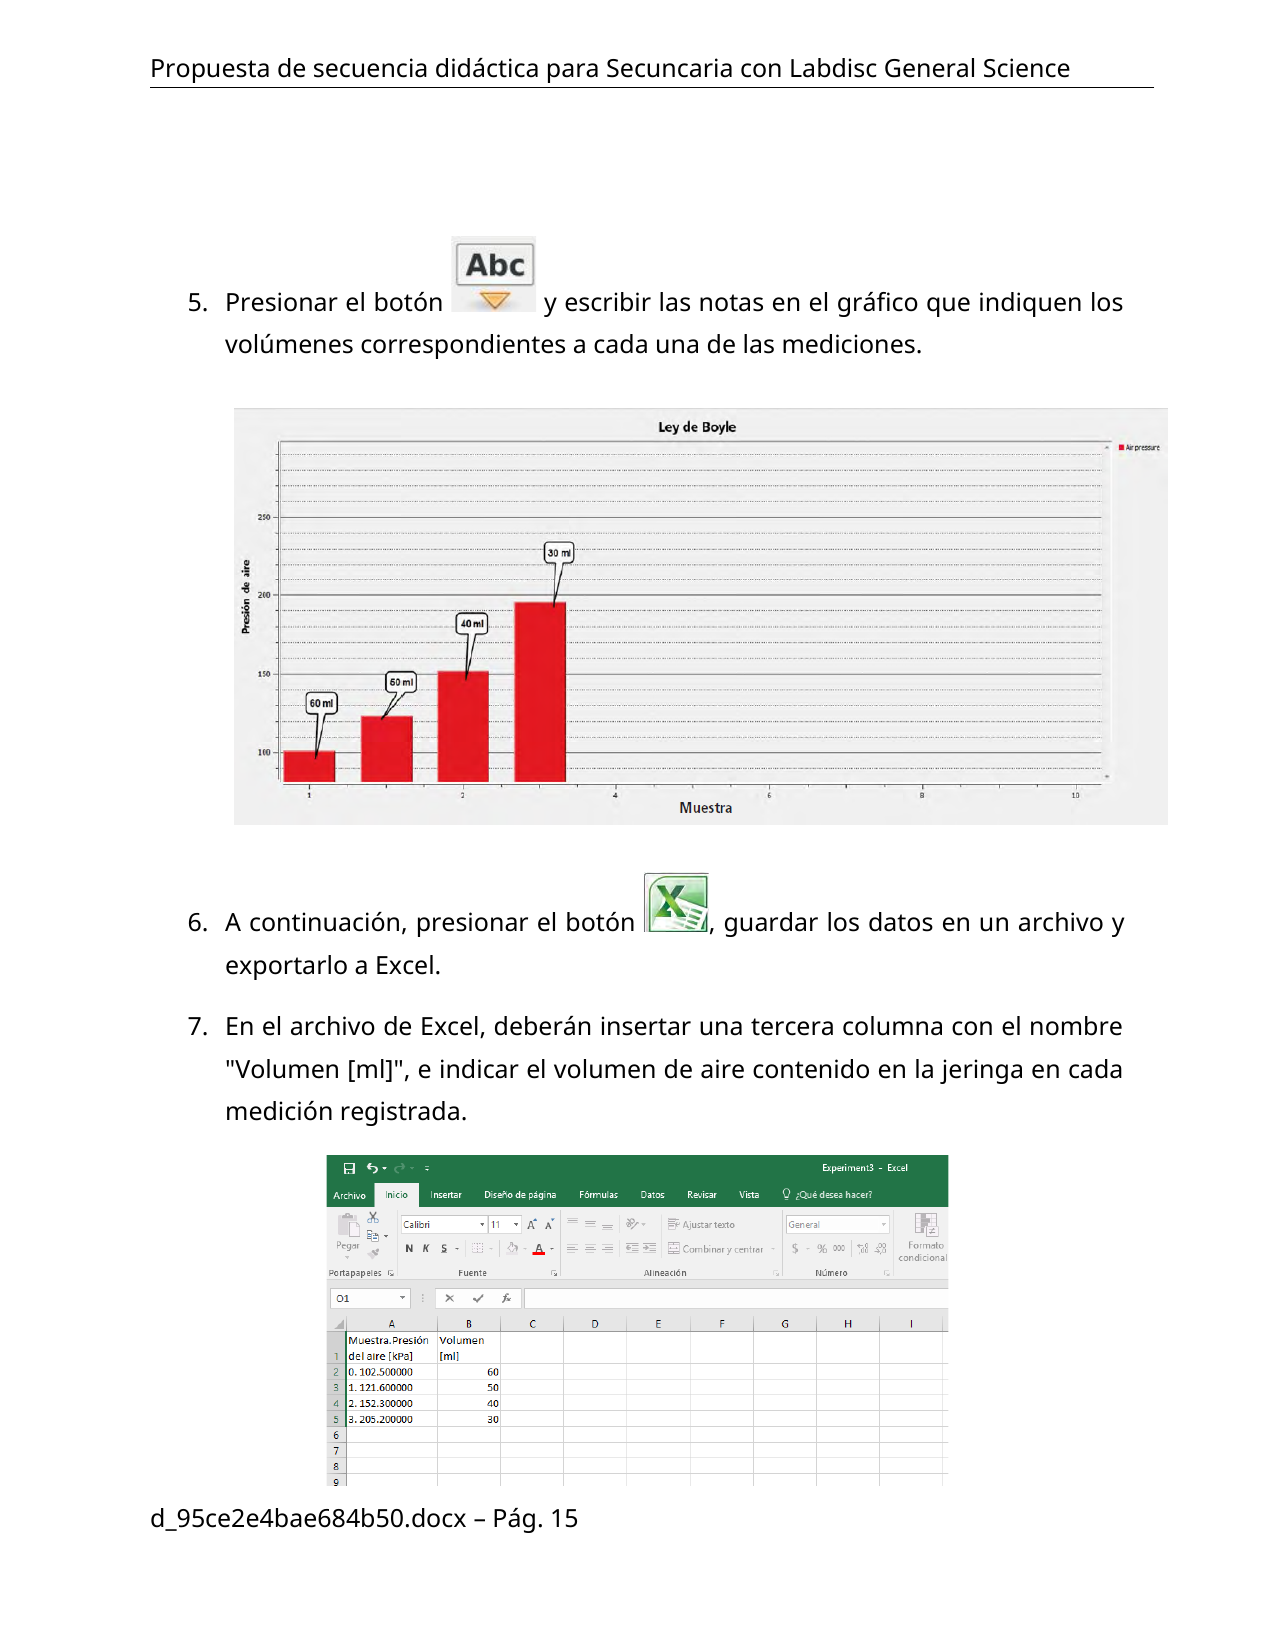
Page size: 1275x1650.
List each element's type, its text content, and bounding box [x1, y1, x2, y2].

picture [200, 390, 1197, 837]
text Presionar el botón y escribir las notas en el gráfico que indiquen los volúmenes correspondientes a cada una de las mediciones. [187, 236, 1125, 361]
text En el archivo de Excel, deberán insertar una tercera columna con el nombre "Volumen [ml]", e indicar el volumen de aire contenido en la jeringa en cada medición registrada. [187, 1009, 1125, 1128]
picture [326, 1155, 949, 1486]
picture [451, 236, 537, 312]
